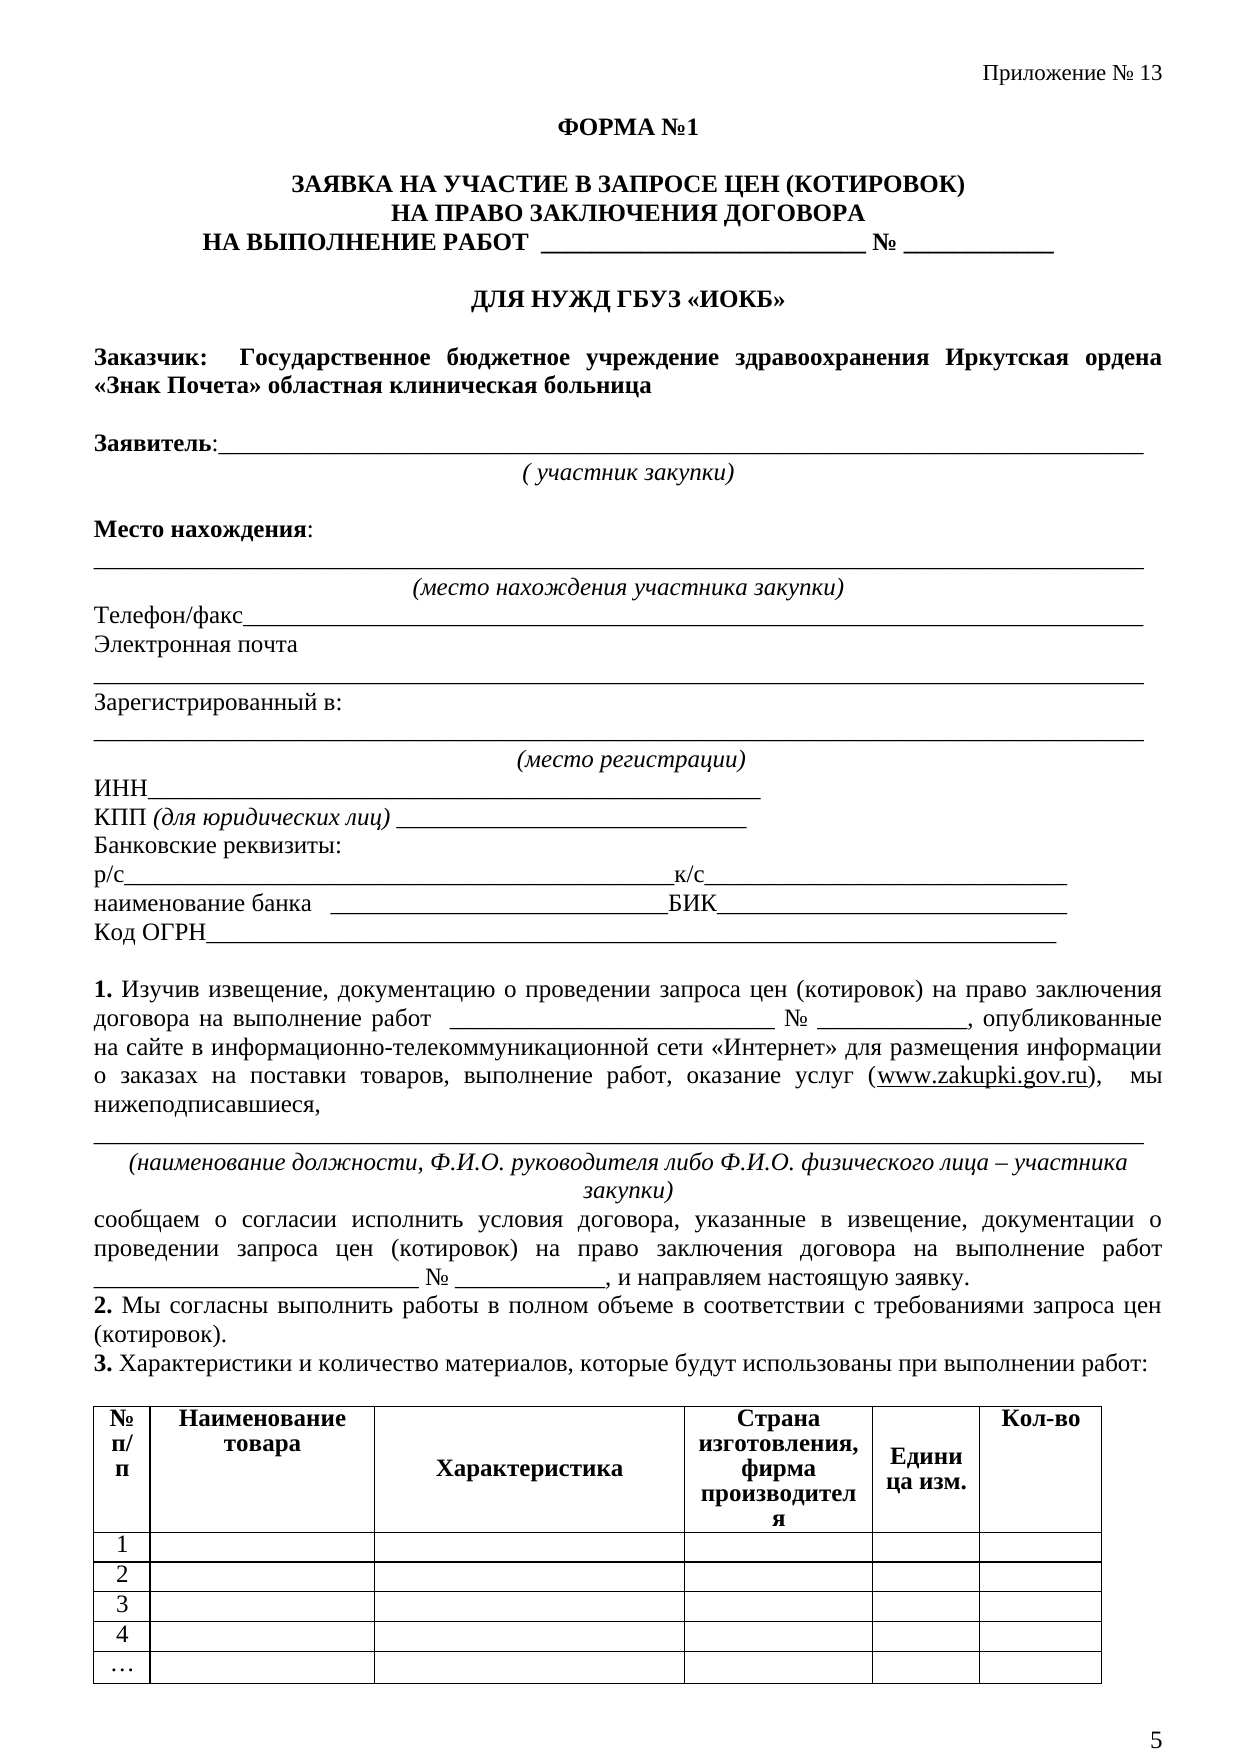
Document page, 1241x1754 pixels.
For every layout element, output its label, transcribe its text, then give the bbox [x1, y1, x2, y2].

text Код ОГРН____________________________________________________________________ [94, 917, 1162, 946]
text Место нахождения: ____________________________________________________________________________________ [94, 514, 1162, 572]
text НА ПРАВО ЗАКЛЮЧЕНИЯ ДОГОВОРА [94, 198, 1162, 227]
table_cell 2 [94, 1563, 149, 1591]
text 1. Изучив извещение, документацию о проведении запроса цен (котировок) на право заключения договора на выполнение работ __________________________ № ____________, опубликованные на сайте в информационно-телекоммуникационной сети «Интернет» для размещения информации о заказах на поставки товаров, выполнение работ, оказание услуг (www.zakupki.gov.ru), мы нижеподписавшиеся, ____________________________________________________________________________________ [94, 974, 1162, 1147]
table_cell [980, 1563, 1101, 1591]
table_cell [873, 1533, 979, 1561]
table_cell [685, 1563, 872, 1591]
table_cell [873, 1622, 979, 1651]
table_cell [873, 1592, 979, 1621]
table_header № п/п [94, 1407, 149, 1532]
table_cell … [94, 1652, 149, 1683]
table_cell [151, 1622, 374, 1651]
table_cell [375, 1563, 684, 1591]
table_header Страна изготовления, фирма производителя [685, 1407, 872, 1532]
table_cell [980, 1622, 1101, 1651]
text (наименование должности, Ф.И.О. руководителя либо Ф.И.О. физического лица – участника закупки) [94, 1147, 1162, 1204]
text ЗАЯВКА НА УЧАСТИЕ В ЗАПРОСЕ ЦЕН (КОТИРОВОК) [94, 169, 1162, 198]
text Заказчик: Государственное бюджетное учреждение здравоохранения Иркутская ордена «Знак Почета» областная клиническая больница [94, 342, 1162, 399]
table_cell [980, 1592, 1101, 1621]
text (место регистрации) [94, 744, 1162, 773]
text 3. Характеристики и количество материалов, которые будут использованы при выполнении работ: [94, 1348, 1162, 1377]
text 2. Мы согласны выполнить работы в полном объеме в соответствии с требованиями запроса цен (котировок). [94, 1291, 1163, 1348]
table_cell 1 [94, 1533, 149, 1561]
table_cell [685, 1652, 872, 1683]
table_cell [151, 1533, 374, 1561]
table_cell [685, 1533, 872, 1561]
table_cell [980, 1533, 1101, 1561]
table_header Единица изм. [873, 1407, 979, 1532]
table_cell [873, 1563, 979, 1591]
text ИНН_________________________________________________ [94, 773, 1162, 802]
text наименование банка ___________________________БИК____________________________ [94, 888, 1162, 917]
text Заявитель:__________________________________________________________________________ [94, 428, 1162, 457]
table_cell [375, 1622, 684, 1651]
table_cell [685, 1622, 872, 1651]
text Приложение № 13 [94, 59, 1162, 85]
table_cell [685, 1592, 872, 1621]
table_cell [873, 1652, 979, 1683]
table_cell [151, 1592, 374, 1621]
table_cell [375, 1533, 684, 1561]
table_cell 3 [94, 1592, 149, 1621]
text Электронная почта ____________________________________________________________________________________ [94, 629, 1162, 687]
text НА ВЫПОЛНЕНИЕ РАБОТ __________________________ № ____________ [94, 227, 1162, 256]
table_cell [375, 1592, 684, 1621]
text (место нахождения участника закупки) [94, 572, 1162, 601]
table_cell [375, 1652, 684, 1683]
table_cell 4 [94, 1622, 149, 1651]
text ( участник закупки) [94, 457, 1162, 486]
table_header Кол-во [980, 1407, 1101, 1532]
text сообщаем о согласии исполнить условия договора, указанные в извещение, документации о проведении запроса цен (котировок) на право заключения договора на выполнение работ __________________________ № ____________, и направляем настоящую заявку. [94, 1204, 1163, 1291]
table_cell [151, 1652, 374, 1683]
table_header Наименование товара [151, 1407, 374, 1532]
text Банковские реквизиты: [94, 831, 1162, 859]
text р/с____________________________________________к/с_____________________________ [94, 859, 1162, 888]
table_header Характеристика [375, 1407, 684, 1532]
table_cell [151, 1563, 374, 1591]
text ДЛЯ НУЖД ГБУЗ «ИОКБ» [94, 284, 1162, 313]
text Кпп (для юридических лиц) ____________________________ [94, 802, 1162, 831]
text Телефон/факс________________________________________________________________________ [94, 601, 1162, 629]
table_cell [980, 1652, 1101, 1683]
text ФОРМА №1 [94, 112, 1162, 141]
text Зарегистрированный в: ____________________________________________________________________________________ [94, 687, 1162, 744]
